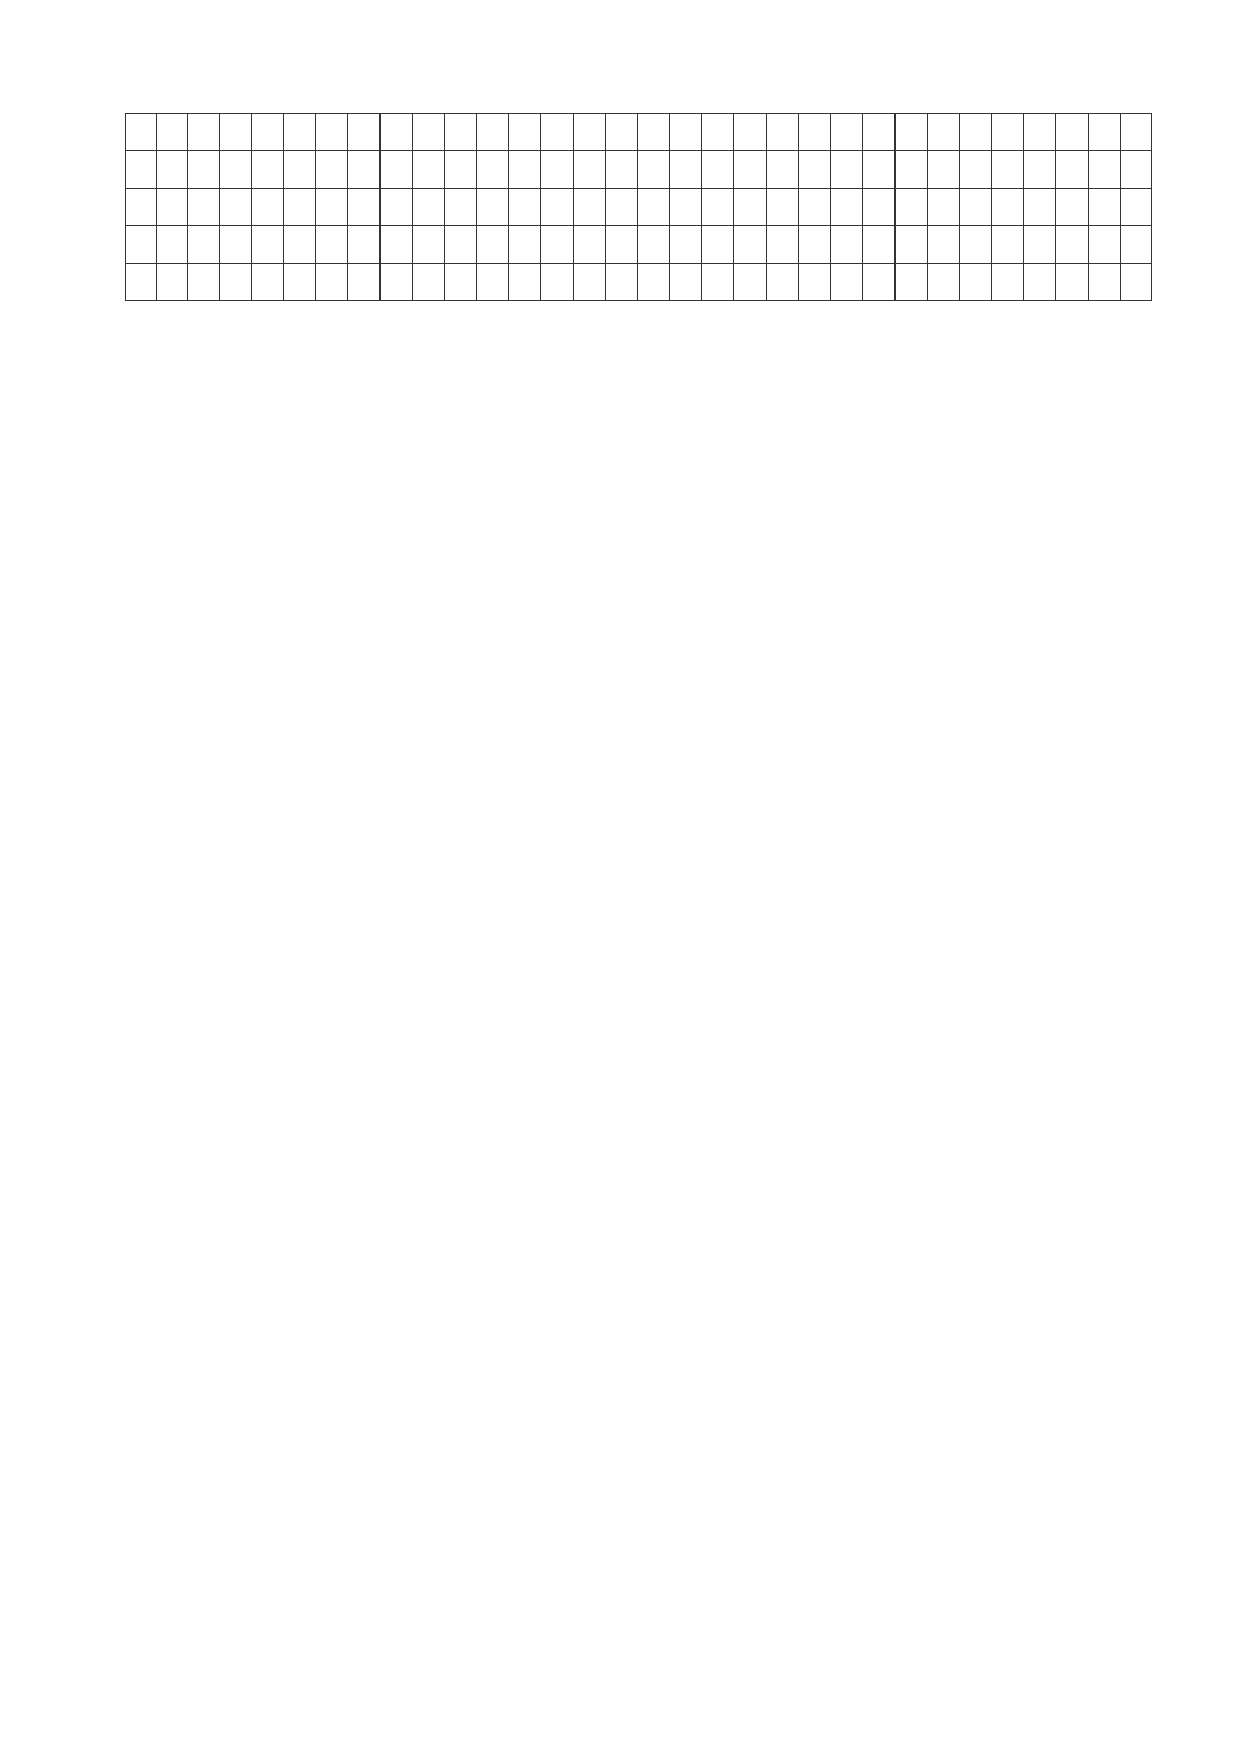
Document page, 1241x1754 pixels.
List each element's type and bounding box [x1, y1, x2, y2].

table_cell [541, 151, 573, 188]
table_cell [960, 264, 991, 300]
table_cell [831, 151, 862, 188]
table_cell [799, 151, 830, 188]
table_cell [863, 226, 894, 262]
table_cell [188, 189, 219, 225]
table_cell [157, 189, 187, 225]
table_cell [831, 226, 862, 262]
table_cell [734, 264, 766, 300]
table_cell [509, 264, 540, 300]
table_cell [157, 264, 187, 300]
table_cell [509, 226, 540, 262]
table_cell [702, 151, 733, 188]
table_cell [188, 264, 219, 300]
table_cell [863, 114, 894, 150]
table_cell [348, 226, 379, 262]
table_cell [992, 151, 1023, 188]
table_cell [992, 226, 1023, 262]
table_cell [638, 226, 669, 262]
table_cell [799, 264, 830, 300]
table_cell [381, 189, 412, 225]
table_cell [928, 151, 959, 188]
table_cell [960, 114, 991, 150]
table_cell [1056, 114, 1088, 150]
table_cell [541, 264, 573, 300]
table_cell [928, 114, 959, 150]
table_cell [960, 189, 991, 225]
table_cell [541, 226, 573, 262]
table_cell [799, 226, 830, 262]
table_cell [606, 114, 637, 150]
table_cell [831, 114, 862, 150]
table_cell [670, 114, 701, 150]
table_cell [252, 114, 283, 150]
table_cell [316, 151, 347, 188]
table_cell [1089, 189, 1120, 225]
table_cell [220, 264, 251, 300]
table_cell [670, 151, 701, 188]
table_cell [606, 226, 637, 262]
table_cell [348, 189, 379, 225]
table_cell [1121, 114, 1151, 150]
table_cell [702, 114, 733, 150]
table_cell [831, 264, 862, 300]
table_cell [509, 189, 540, 225]
table_cell [381, 114, 412, 150]
table_cell [1121, 264, 1151, 300]
table_cell [606, 151, 637, 188]
table_cell [574, 264, 605, 300]
table_cell [188, 151, 219, 188]
table_cell [1089, 226, 1120, 262]
table_cell [284, 151, 315, 188]
table_cell [252, 264, 283, 300]
table_cell [574, 114, 605, 150]
table_cell [863, 264, 894, 300]
table_cell [316, 114, 347, 150]
table_cell [381, 151, 412, 188]
table_cell [1056, 189, 1088, 225]
table_cell [413, 151, 444, 188]
table_cell [284, 189, 315, 225]
table_cell [1024, 151, 1055, 188]
table_cell [348, 151, 379, 188]
table_cell [126, 151, 156, 188]
table_cell [126, 189, 156, 225]
table_cell [445, 114, 476, 150]
table_cell [960, 151, 991, 188]
table_cell [157, 151, 187, 188]
table_cell [734, 114, 766, 150]
table_cell [413, 114, 444, 150]
table_cell [1024, 189, 1055, 225]
table_cell [1121, 151, 1151, 188]
table_cell [767, 226, 798, 262]
table_cell [638, 189, 669, 225]
table_cell [157, 226, 187, 262]
table_cell [284, 226, 315, 262]
table_cell [477, 114, 508, 150]
table_cell [509, 114, 540, 150]
table_cell [157, 114, 187, 150]
table_cell [126, 114, 156, 150]
table_cell [477, 151, 508, 188]
table_cell [316, 264, 347, 300]
table_cell [638, 114, 669, 150]
table_cell [220, 151, 251, 188]
table_cell [767, 264, 798, 300]
table_cell [1056, 151, 1088, 188]
table_cell [767, 114, 798, 150]
table_cell [1089, 264, 1120, 300]
table_cell [638, 264, 669, 300]
table_cell [734, 226, 766, 262]
table_cell [992, 114, 1023, 150]
table_cell [928, 189, 959, 225]
table_cell [413, 264, 444, 300]
table_cell [445, 151, 476, 188]
table_cell [606, 264, 637, 300]
table_cell [252, 226, 283, 262]
table_cell [316, 189, 347, 225]
table_cell [1121, 226, 1151, 262]
table_cell [702, 189, 733, 225]
table_cell [413, 226, 444, 262]
table_cell [606, 189, 637, 225]
table_cell [348, 114, 379, 150]
table_cell [1056, 226, 1088, 262]
table_cell [896, 226, 927, 262]
table_cell [831, 189, 862, 225]
table_cell [413, 189, 444, 225]
table_cell [381, 226, 412, 262]
table_cell [767, 151, 798, 188]
table_cell [126, 226, 156, 262]
table_cell [188, 226, 219, 262]
table_cell [1024, 226, 1055, 262]
table_cell [574, 226, 605, 262]
table_cell [799, 114, 830, 150]
table_cell [992, 264, 1023, 300]
table_cell [799, 189, 830, 225]
table_cell [1089, 114, 1120, 150]
table_cell [1024, 264, 1055, 300]
table_cell [220, 226, 251, 262]
table_cell [477, 189, 508, 225]
table_cell [1089, 151, 1120, 188]
table_cell [702, 226, 733, 262]
table_cell [670, 264, 701, 300]
table_cell [960, 226, 991, 262]
table_cell [896, 264, 927, 300]
table_cell [702, 264, 733, 300]
table_cell [252, 189, 283, 225]
table_cell [188, 114, 219, 150]
table_cell [541, 114, 573, 150]
table_cell [445, 189, 476, 225]
table_cell [1121, 189, 1151, 225]
table_cell [896, 189, 927, 225]
table_cell [896, 114, 927, 150]
table_cell [220, 189, 251, 225]
table_cell [670, 189, 701, 225]
table_cell [734, 151, 766, 188]
table_cell [1024, 114, 1055, 150]
table_cell [734, 189, 766, 225]
table_cell [477, 226, 508, 262]
table_cell [252, 151, 283, 188]
table_cell [348, 264, 379, 300]
table_cell [863, 189, 894, 225]
table_cell [445, 264, 476, 300]
table_cell [928, 264, 959, 300]
table_cell [477, 264, 508, 300]
table_cell [284, 114, 315, 150]
table_cell [1056, 264, 1088, 300]
table_cell [992, 189, 1023, 225]
table_cell [767, 189, 798, 225]
table_cell [574, 151, 605, 188]
table_cell [381, 264, 412, 300]
table_cell [863, 151, 894, 188]
table_cell [541, 189, 573, 225]
table_cell [670, 226, 701, 262]
table_cell [316, 226, 347, 262]
table_cell [928, 226, 959, 262]
table_cell [509, 151, 540, 188]
table_cell [220, 114, 251, 150]
table_cell [445, 226, 476, 262]
table_cell [574, 189, 605, 225]
table_cell [126, 264, 156, 300]
table_cell [638, 151, 669, 188]
table_cell [284, 264, 315, 300]
table_cell [896, 151, 927, 188]
